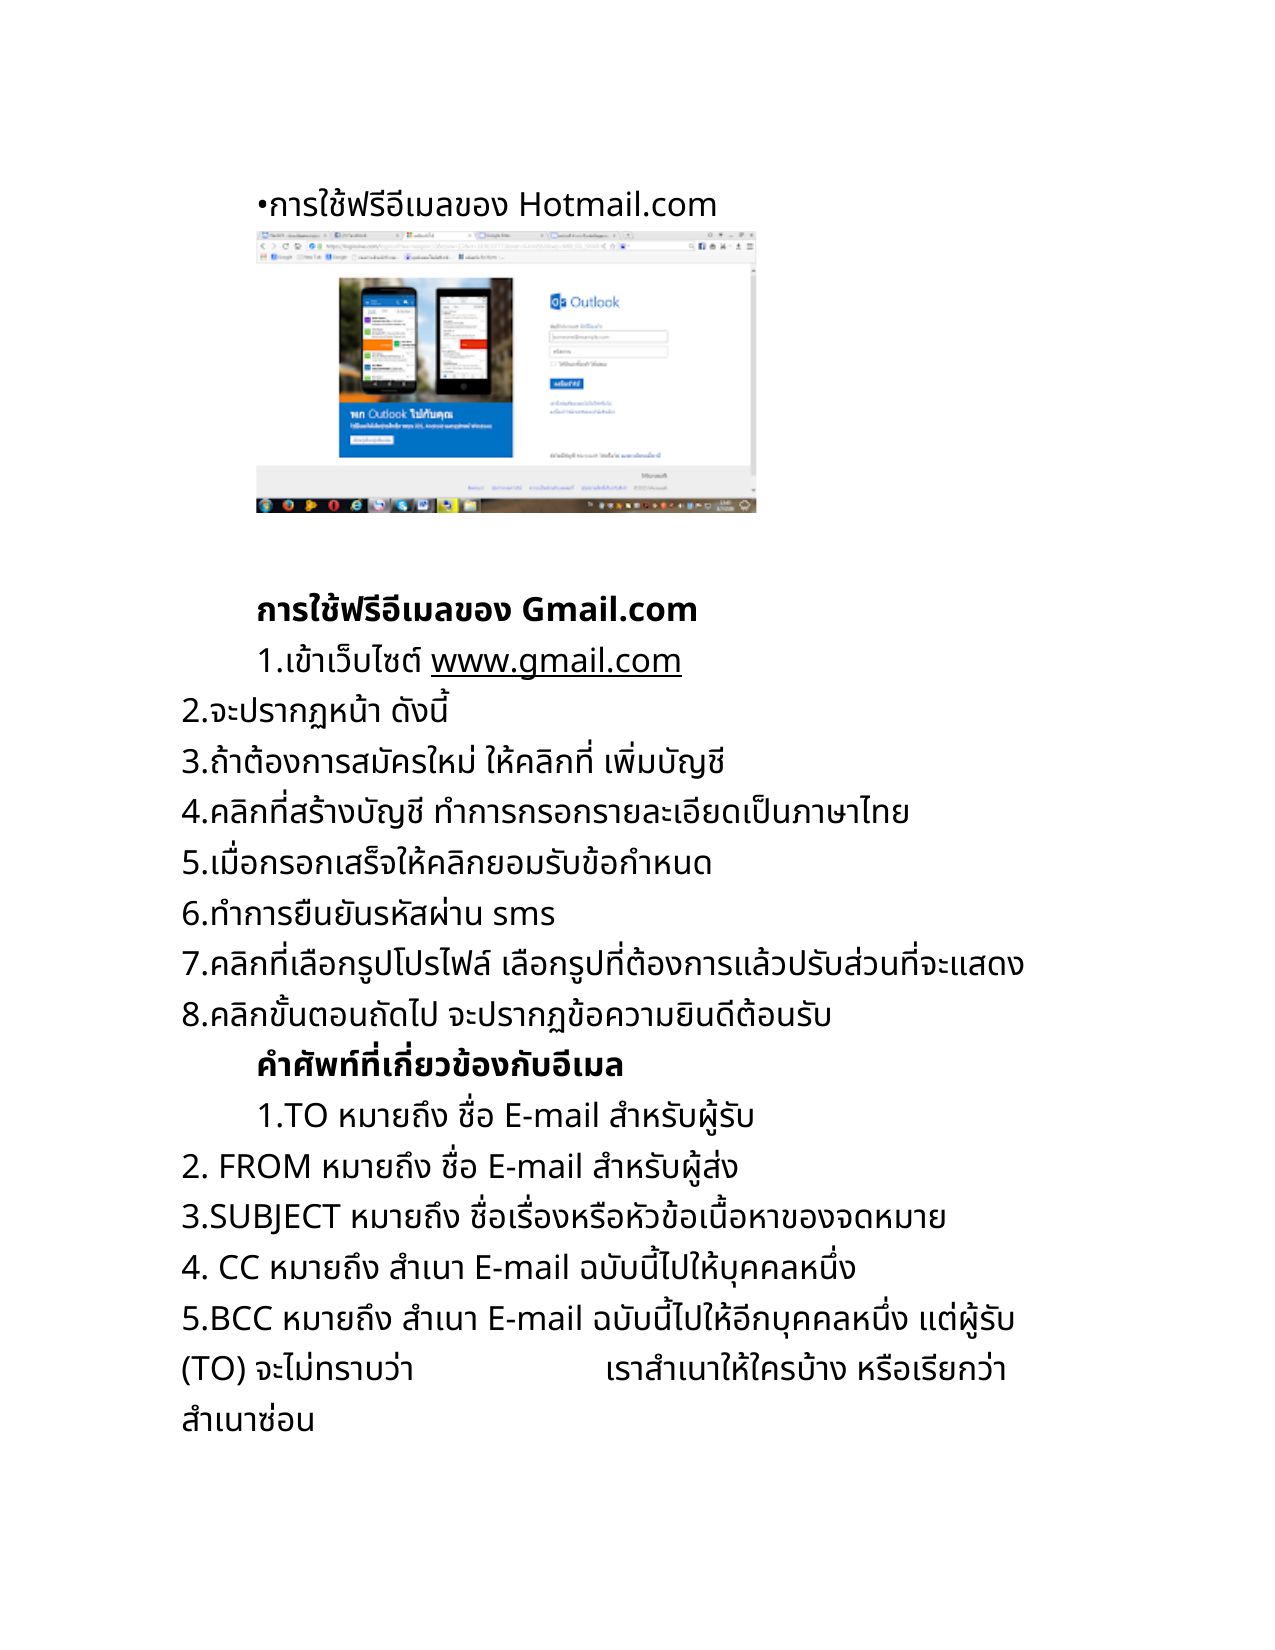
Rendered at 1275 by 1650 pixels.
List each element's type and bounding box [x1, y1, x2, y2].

table_header [150, 150, 1084, 1477]
picture [256, 231, 757, 513]
